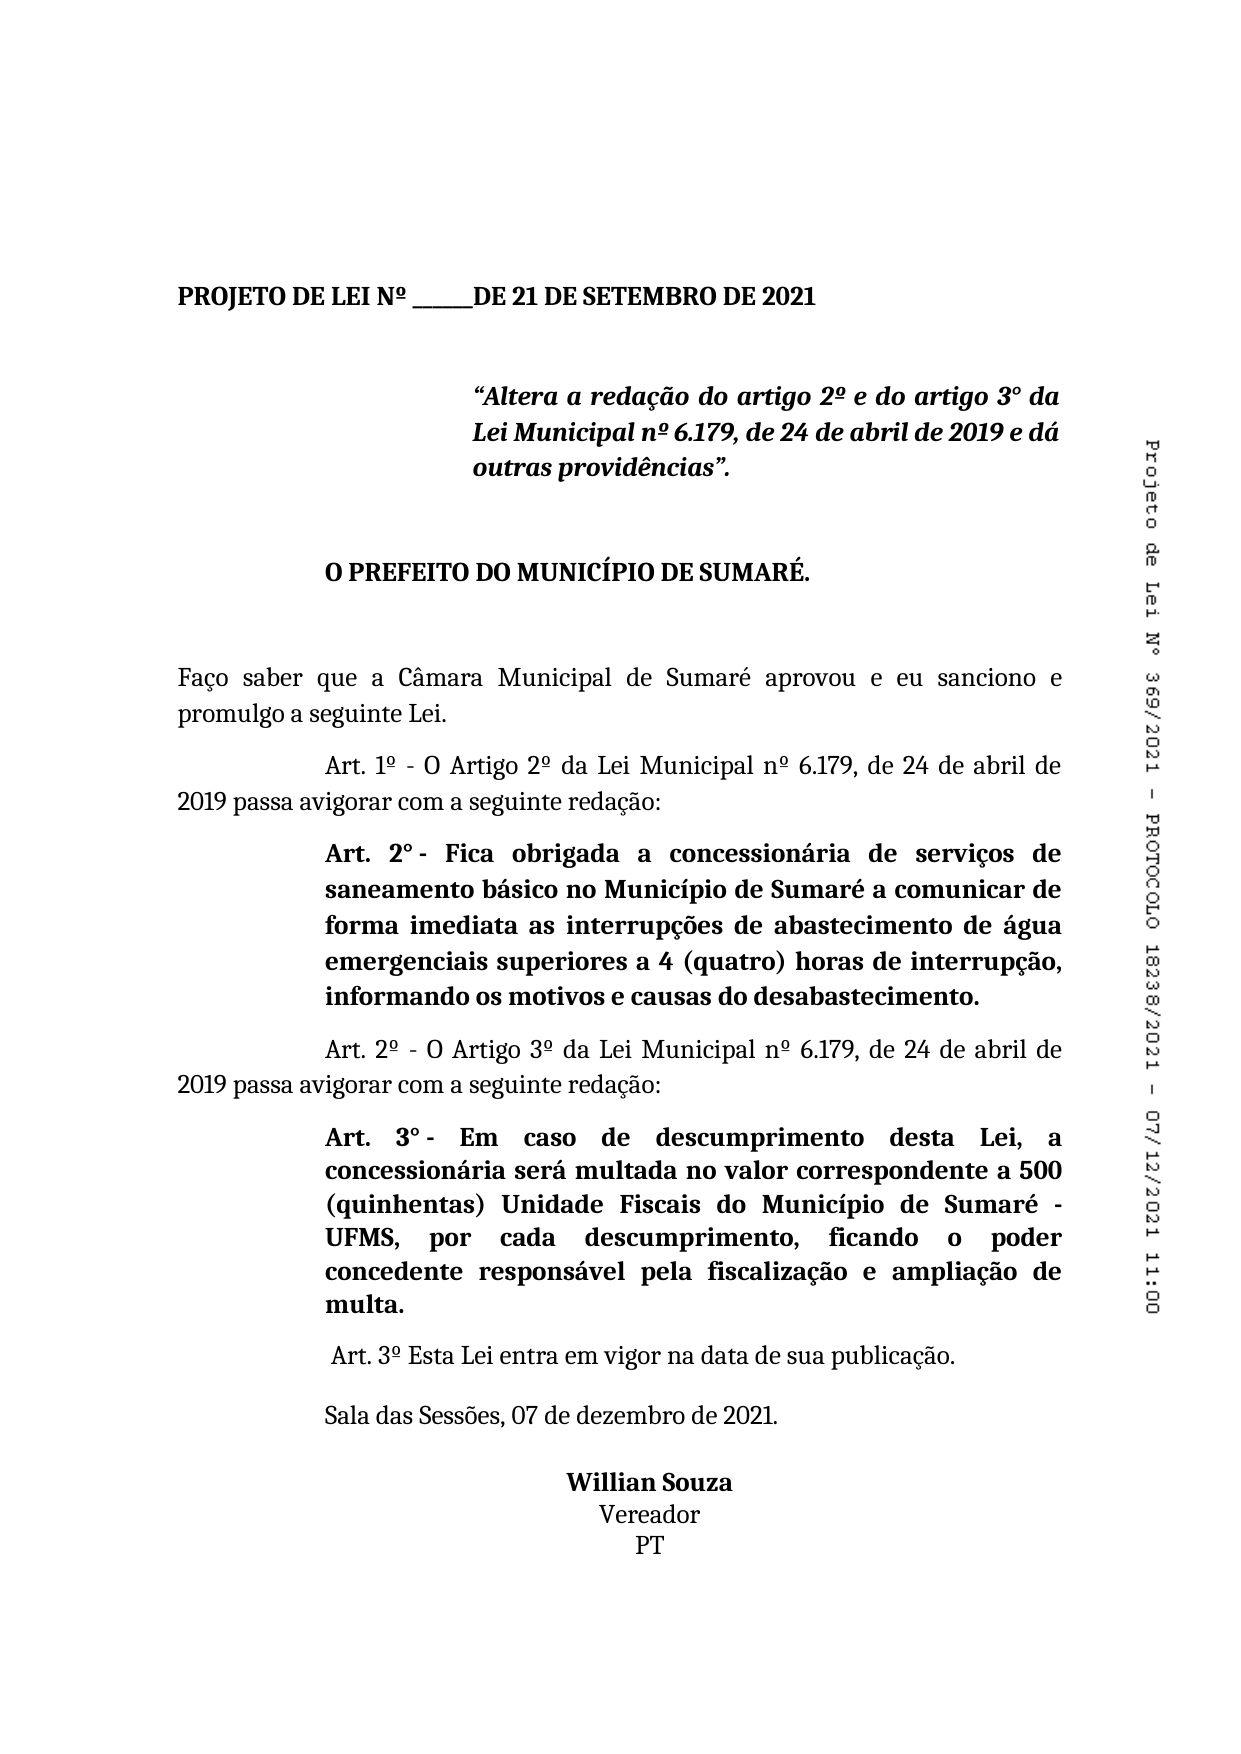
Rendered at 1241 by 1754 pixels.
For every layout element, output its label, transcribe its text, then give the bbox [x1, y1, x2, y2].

text Faço saber que a Câmara Municipal de Sumaré aprovou e eu sanciono e promulgo a seguinte Lei. [177, 662, 1063, 729]
text O PREFEITO DO MUNICÍPIO DE SUMARÉ. [251, 557, 1063, 588]
text Art. 1º - O Artigo 2º da Lei Municipal nº 6.179, de 24 de abril de 2019 passa avigorar com a seguinte redação: [177, 750, 1063, 817]
text PROJETO DE LEI Nº ______DE 21 DE SETEMBRO DE 2021 [177, 281, 1063, 312]
picture [1120, 436, 1183, 1318]
text Willian Souza [177, 1467, 1122, 1499]
text Art. 3° - Em caso de descumprimento desta Lei, a concessionária será multada no valor correspondente a 500 (quinhentas) Unidade Fiscais do Município de Sumaré - UFMS, por cada descumprimento, ficando o poder concedente responsável pela fiscalização e ampliação de multa. [325, 1122, 1063, 1321]
subtitle Sala das Sessões, 07 de dezembro de 2021. [251, 1400, 1122, 1432]
text Vereador [177, 1499, 1122, 1530]
text Art. 3º Esta Lei entra em vigor na data de sua publicação. [177, 1340, 1063, 1371]
text PT [177, 1530, 1122, 1561]
text Art. 2º - O Artigo 3º da Lei Municipal nº 6.179, de 24 de abril de 2019 passa avigorar com a seguinte redação: [177, 1034, 1063, 1101]
text “Altera a redação do artigo 2º e do artigo 3° da Lei Municipal nº 6.179, de 24 de abril de 2019 e dá outras providências”. [472, 381, 1063, 484]
text Art. 2° - Fica obrigada a concessionária de serviços de saneamento básico no Município de Sumaré a comunicar de forma imediata as interrupções de abastecimento de água emergenciais superiores a 4 (quatro) horas de interrupção, informando os motivos e causas do desabastecimento. [325, 838, 1063, 1012]
